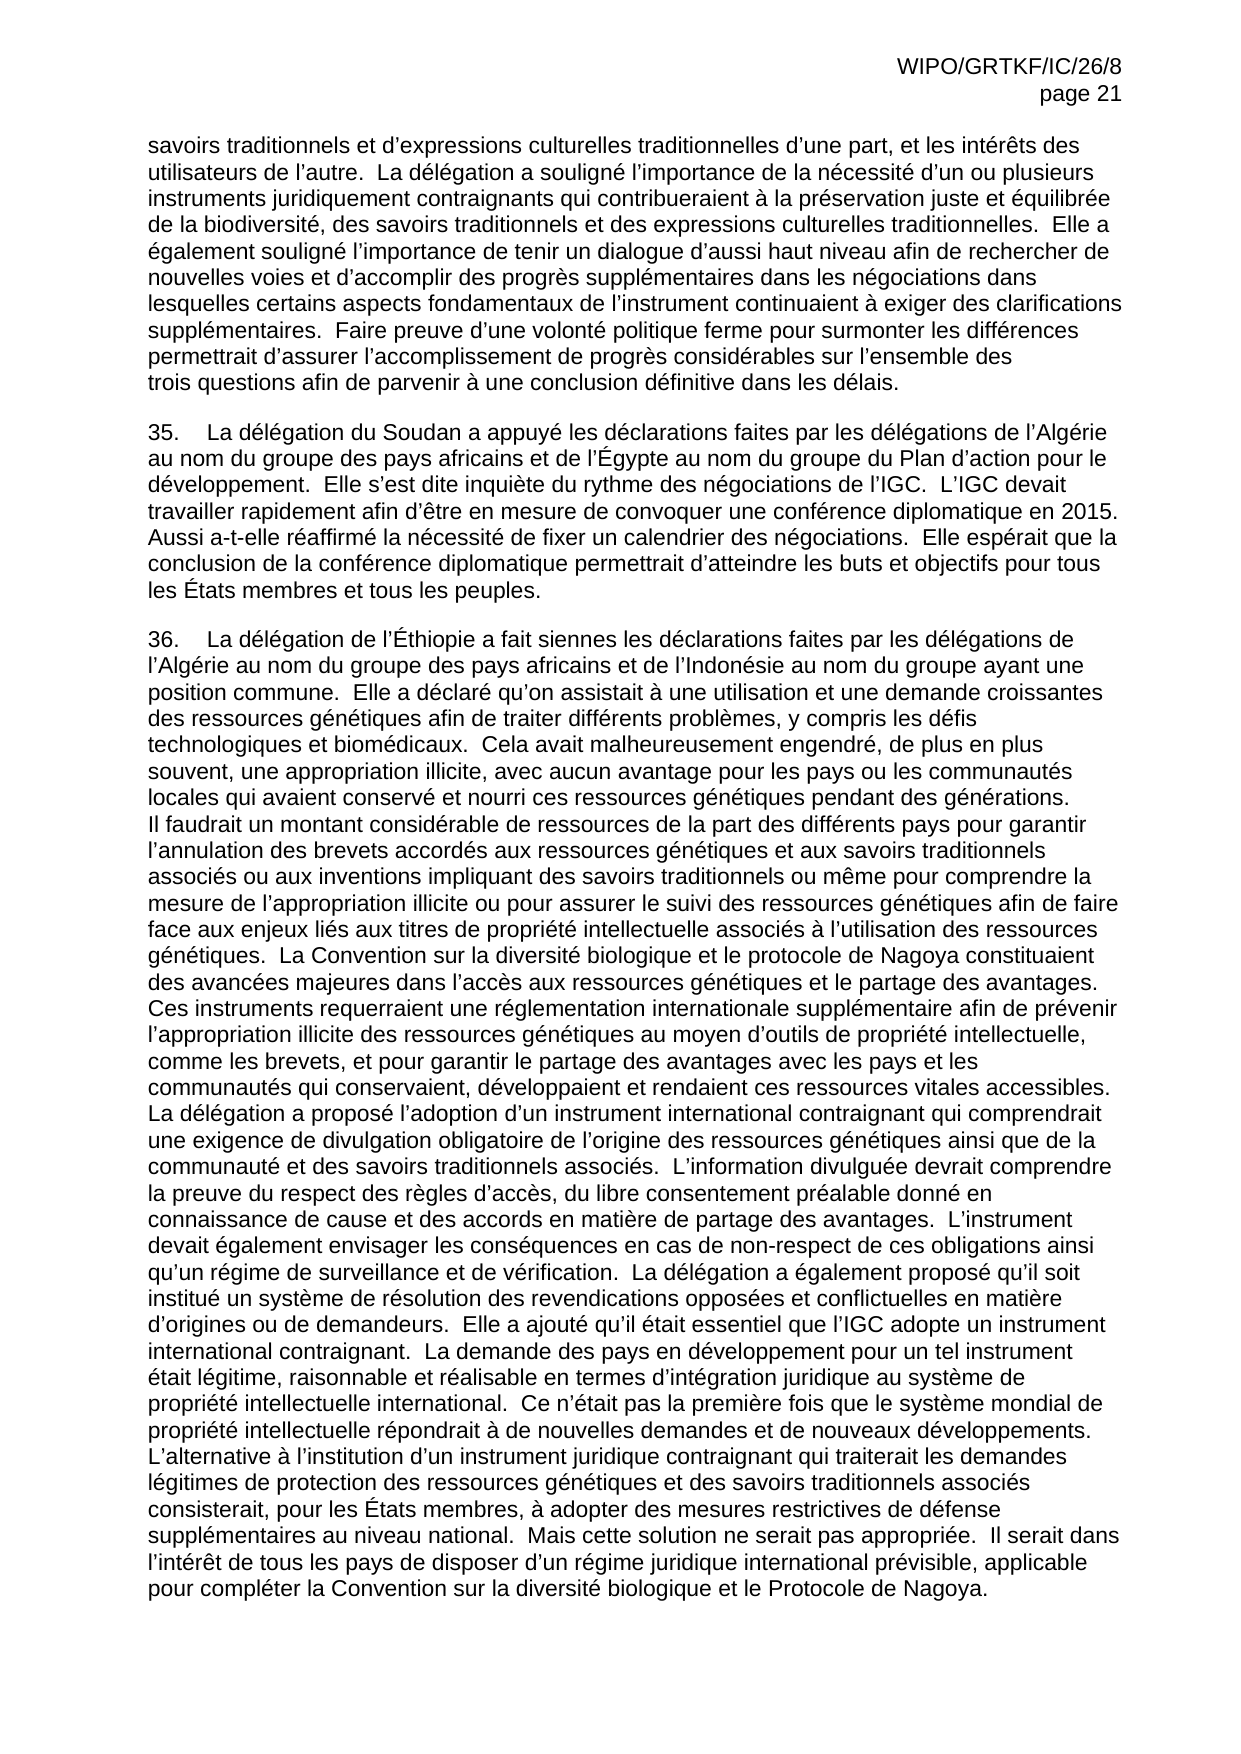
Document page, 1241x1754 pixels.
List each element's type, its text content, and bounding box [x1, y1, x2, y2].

list La délégation du Soudan a appuyé les déclarations faites par les délégations de l’Algérie au nom du groupe des pays africains et de l’Égypte au nom du groupe du Plan d’action pour le développement. Elle s’est dite inquiète du rythme des négociations de l’IGC. L’IGC devait travailler rapidement afin d’être en mesure de convoquer une conférence diplomatique en 2015. Aussi a-t-elle réaffirmé la nécessité de fixer un calendrier des négociations. Elle espérait que la conclusion de la conférence diplomatique permettrait d’atteindre les buts et objectifs pour tous les États membres et tous les peuples. [148, 419, 1122, 603]
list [148, 626, 1122, 1601]
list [148, 132, 1122, 396]
